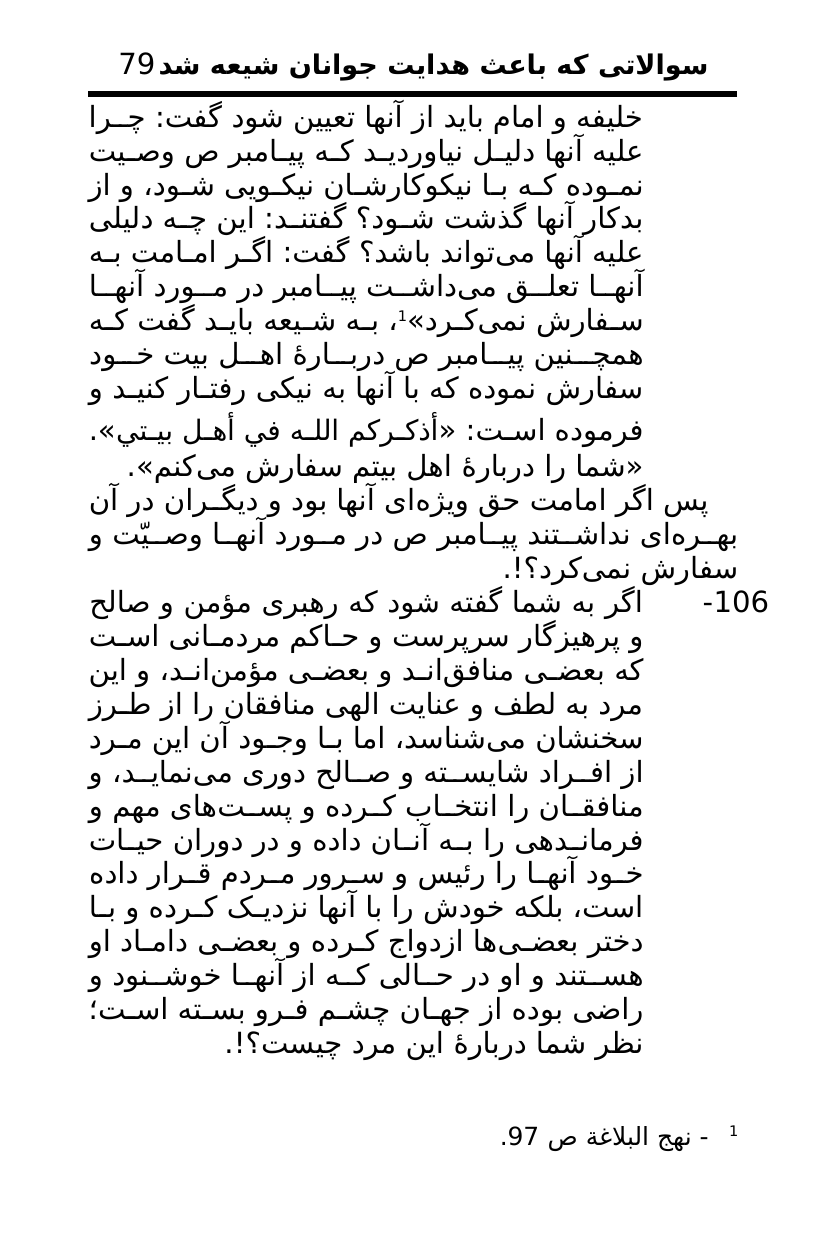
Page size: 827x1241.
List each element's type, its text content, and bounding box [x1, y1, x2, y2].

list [89, 100, 703, 483]
list اگر به شما گفته شود که رهبری مؤمن و صالح و پرهیزگار سرپرست و حاکم مردمانی است که بعضی منافق‌اند و بعضی مؤمن‌اند، و این مرد به لطف و عنایت الهی منافقان را از طرز سخنشان می‌شناسد، اما با وجود آن این مرد از افراد شایسته و صالح دوری می‌نماید، و منافقان را انتخاب کرده و پست‌های مهم و فرماندهی را به آنان داده و در دوران حیات خود آنها را رئیس و سرور مردم قرار داده است، بلکه خودش را با آنها نزدیک کرده و با دختر بعضی‌ها ازدواج کرده و بعضی داماد او هستند و او در حالی که از آنها خوشنود و راضی بوده از جهان چشم فرو بسته است؛ نظر شما دربارۀ این مرد چیست؟!. [89, 585, 703, 1061]
text پس اگر امامت حق ویژه‌ای آنها بود و دیگران در آن بهره‌ای نداشتند پیامبر ص در مورد آنها وصیّت و سفارش نمی‌کرد؟!. [89, 483, 738, 585]
